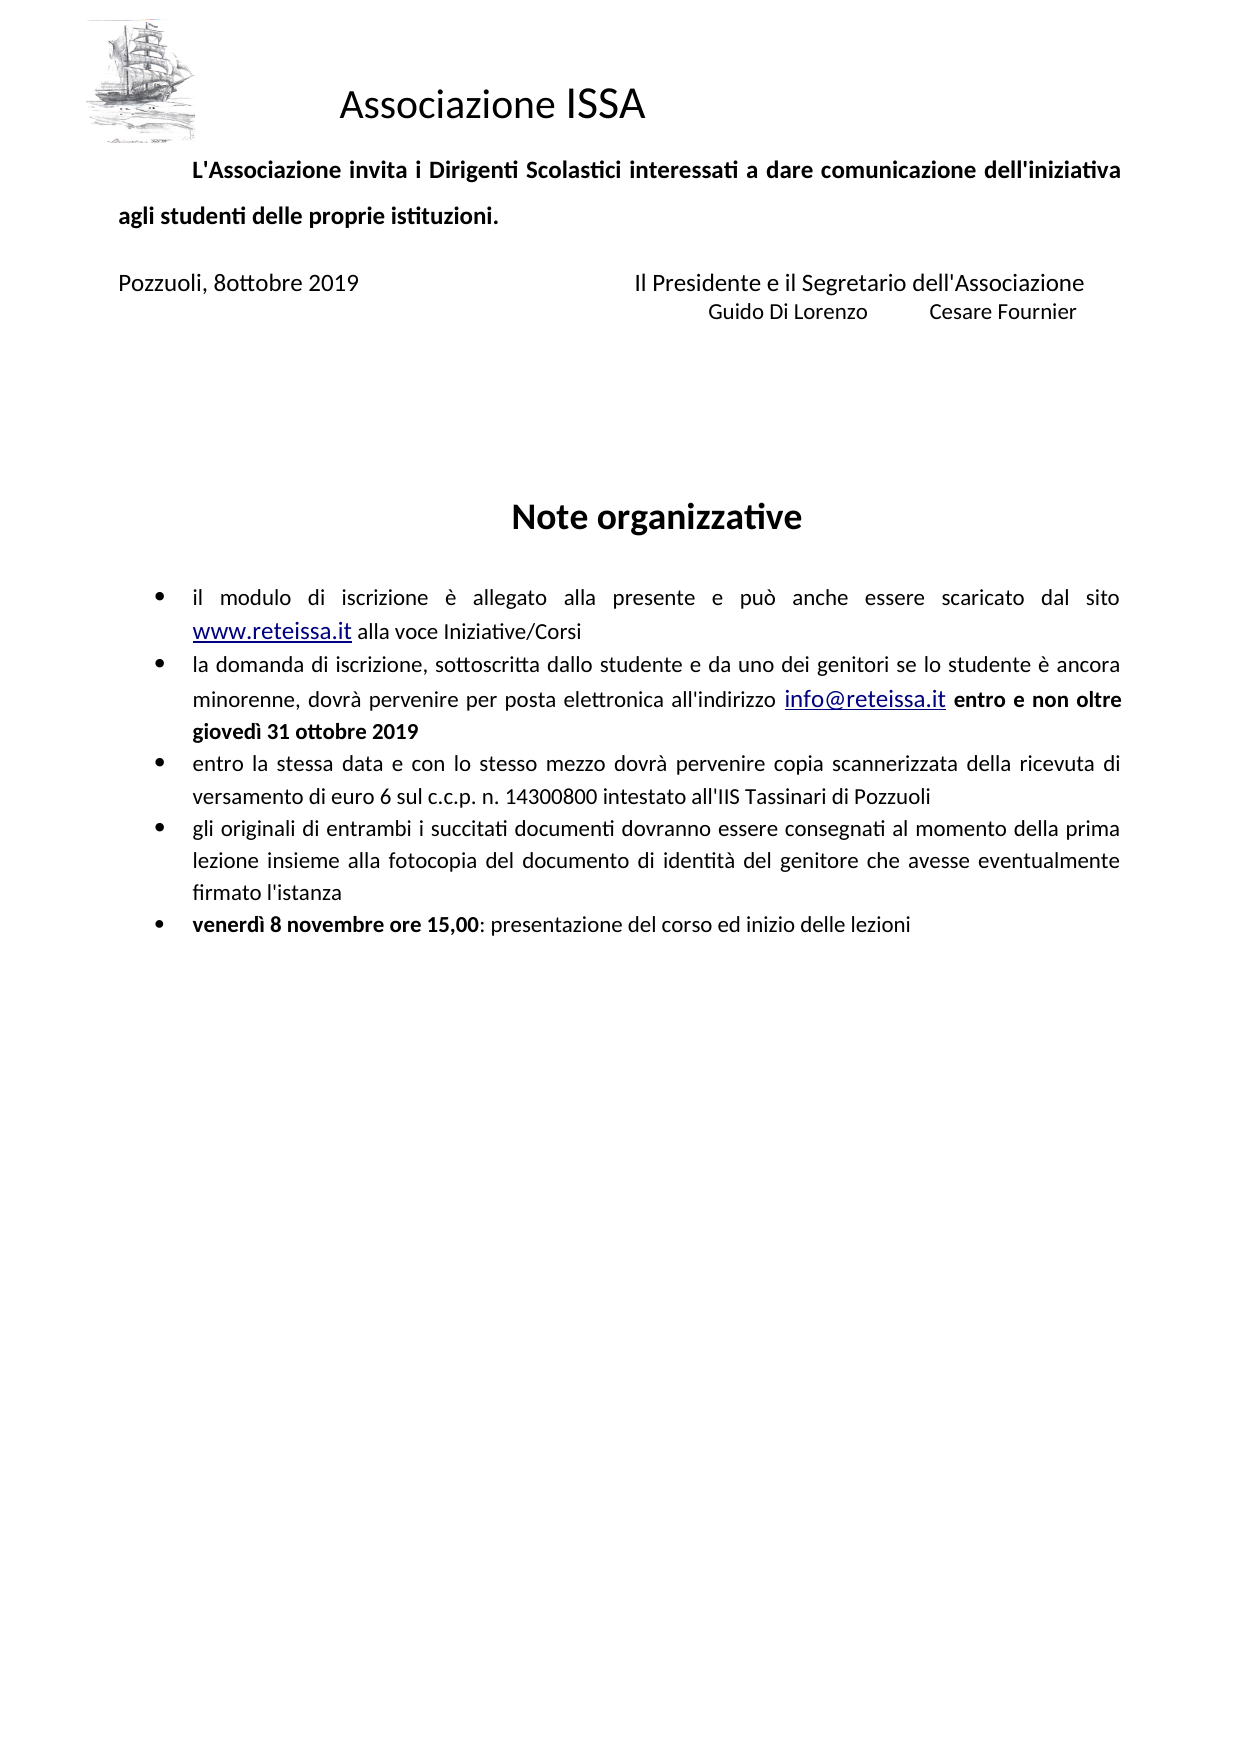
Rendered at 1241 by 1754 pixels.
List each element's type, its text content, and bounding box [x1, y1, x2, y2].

text Guido Di Lorenzo Cesare Fournier [118, 297, 1122, 325]
list il modulo di iscrizione è allegato alla presente e può anche essere scaricato dal sito www.reteissa.it alla voce Iniziative/Corsi [155, 583, 1122, 646]
text Pozzuoli, 8ottobre 2019 Il Presidente e il Segretario dell'Associazione [118, 267, 1122, 297]
list venerdì 8 novembre ore 15,00: presentazione del corso ed inizio delle lezioni [155, 911, 1122, 938]
text L'Associazione invita i Dirigenti Scolastici interessati a dare comunicazione dell'iniziativa agli studenti delle proprie istituzioni. [118, 154, 1122, 231]
text Note organizzative [118, 493, 1122, 539]
list entro la stessa data e con lo stesso mezzo dovrà pervenire copia scannerizzata della ricevuta di versamento di euro 6 sul c.c.p. n. 14300800 intestato all'IIS Tassinari di Pozzuoli [155, 749, 1122, 810]
list gli originali di entrambi i succitati documenti dovranno essere consegnati al momento della prima lezione insieme alla fotocopia del documento di identità del genitore che avesse eventualmente firmato l'istanza [155, 814, 1122, 906]
list la domanda di iscrizione, sottoscritta dallo studente e da uno dei genitori se lo studente è ancora minorenne, dovrà pervenire per posta elettronica all'indirizzo info@reteissa.it entro e non oltre giovedì 31 ottobre 2019 [155, 650, 1122, 745]
